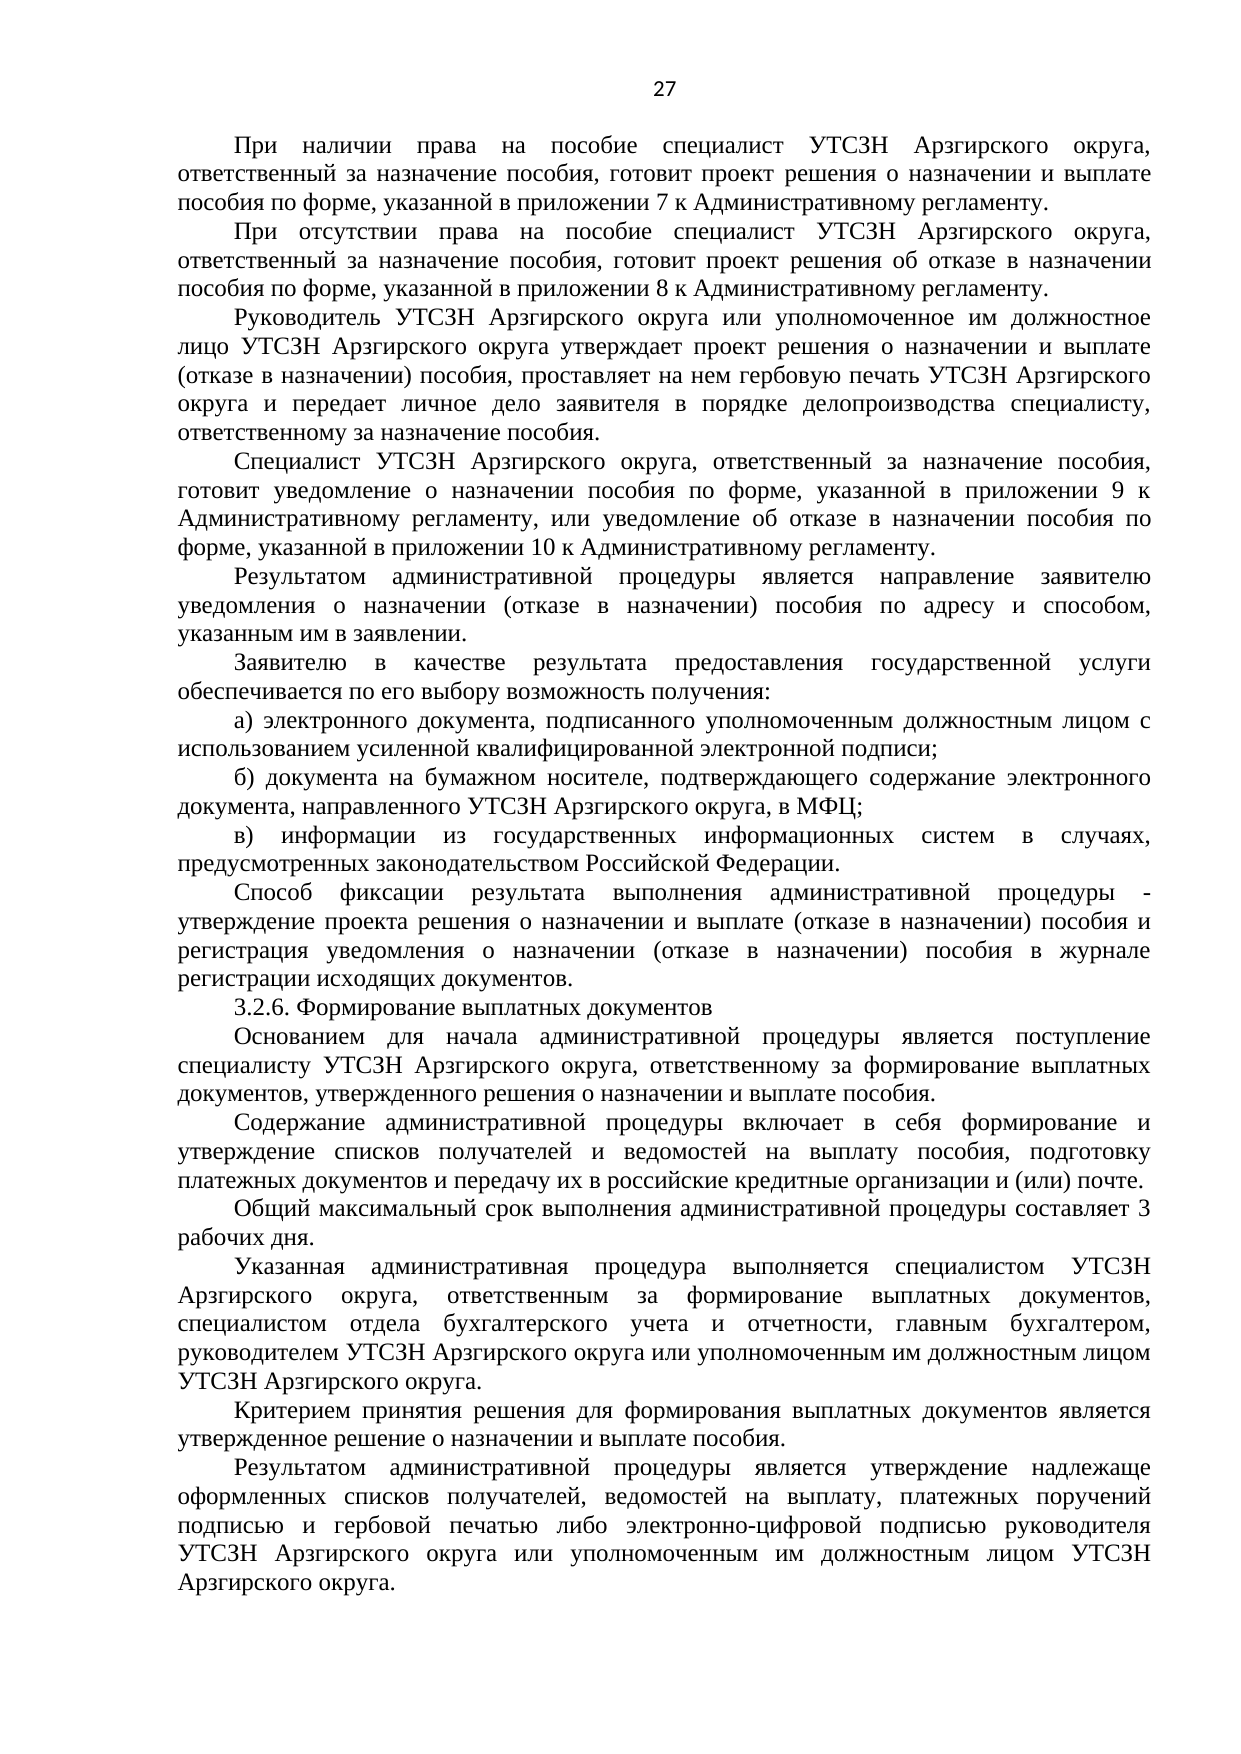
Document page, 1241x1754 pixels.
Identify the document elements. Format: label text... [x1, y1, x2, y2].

text Специалист УТСЗН Арзгирского округа, ответственный за назначение пособия, готовит уведомление о назначении пособия по форме, указанной в приложении 9 к Административному регламенту, или уведомление об отказе в назначении пособия по форме, указанной в приложении 10 к Административному регламенту. [177, 446, 1152, 561]
text Указанная административная процедура выполняется специалистом УТСЗН Арзгирского округа, ответственным за формирование выплатных документов, специалистом отдела бухгалтерского учета и отчетности, главным бухгалтером, руководителем УТСЗН Арзгирского округа или уполномоченным им должностным лицом УТСЗН Арзгирского округа. [177, 1251, 1152, 1395]
text При отсутствии права на пособие специалист УТСЗН Арзгирского округа, ответственный за назначение пособия, готовит проект решения об отказе в назначении пособия по форме, указанной в приложении 8 к Административному регламенту. [177, 216, 1152, 302]
text Основанием для начала административной процедуры является поступление специалисту УТСЗН Арзгирского округа, ответственному за формирование выплатных документов, утвержденного решения о назначении и выплате пособия. [177, 1021, 1152, 1107]
text При наличии права на пособие специалист УТСЗН Арзгирского округа, ответственный за назначение пособия, готовит проект решения о назначении и выплате пособия по форме, указанной в приложении 7 к Административному регламенту. [177, 130, 1152, 216]
text а) электронного документа, подписанного уполномоченным должностным лицом с использованием усиленной квалифицированной электронной подписи; [177, 705, 1152, 762]
text Заявителю в качестве результата предоставления государственной услуги обеспечивается по его выбору возможность получения: [177, 647, 1152, 705]
text Способ фиксации результата выполнения административной процедуры - утверждение проекта решения о назначении и выплате (отказе в назначении) пособия и регистрация уведомления о назначении (отказе в назначении) пособия в журнале регистрации исходящих документов. [177, 877, 1152, 992]
text Критерием принятия решения для формирования выплатных документов является утвержденное решение о назначении и выплате пособия. [177, 1395, 1152, 1452]
text Общий максимальный срок выполнения административной процедуры составляет 3 рабочих дня. [177, 1193, 1152, 1251]
text Результатом административной процедуры является утверждение надлежаще оформленных списков получателей, ведомостей на выплату, платежных поручений подписью и гербовой печатью либо электронно-цифровой подписью руководителя УТСЗН Арзгирского округа или уполномоченным им должностным лицом УТСЗН Арзгирского округа. [177, 1452, 1152, 1596]
text 3.2.6. Формирование выплатных документов [177, 992, 1152, 1021]
text Руководитель УТСЗН Арзгирского округа или уполномоченное им должностное лицо УТСЗН Арзгирского округа утверждает проект решения о назначении и выплате (отказе в назначении) пособия, проставляет на нем гербовую печать УТСЗН Арзгирского округа и передает личное дело заявителя в порядке делопроизводства специалисту, ответственному за назначение пособия. [177, 302, 1152, 446]
text Результатом административной процедуры является направление заявителю уведомления о назначении (отказе в назначении) пособия по адресу и способом, указанным им в заявлении. [177, 561, 1152, 647]
text в) информации из государственных информационных систем в случаях, предусмотренных законодательством Российской Федерации. [177, 820, 1152, 877]
text Содержание административной процедуры включает в себя формирование и утверждение списков получателей и ведомостей на выплату пособия, подготовку платежных документов и передачу их в российские кредитные организации и (или) почте. [177, 1107, 1152, 1193]
text б) документа на бумажном носителе, подтверждающего содержание электронного документа, направленного УТСЗН Арзгирского округа, в МФЦ; [177, 762, 1152, 820]
